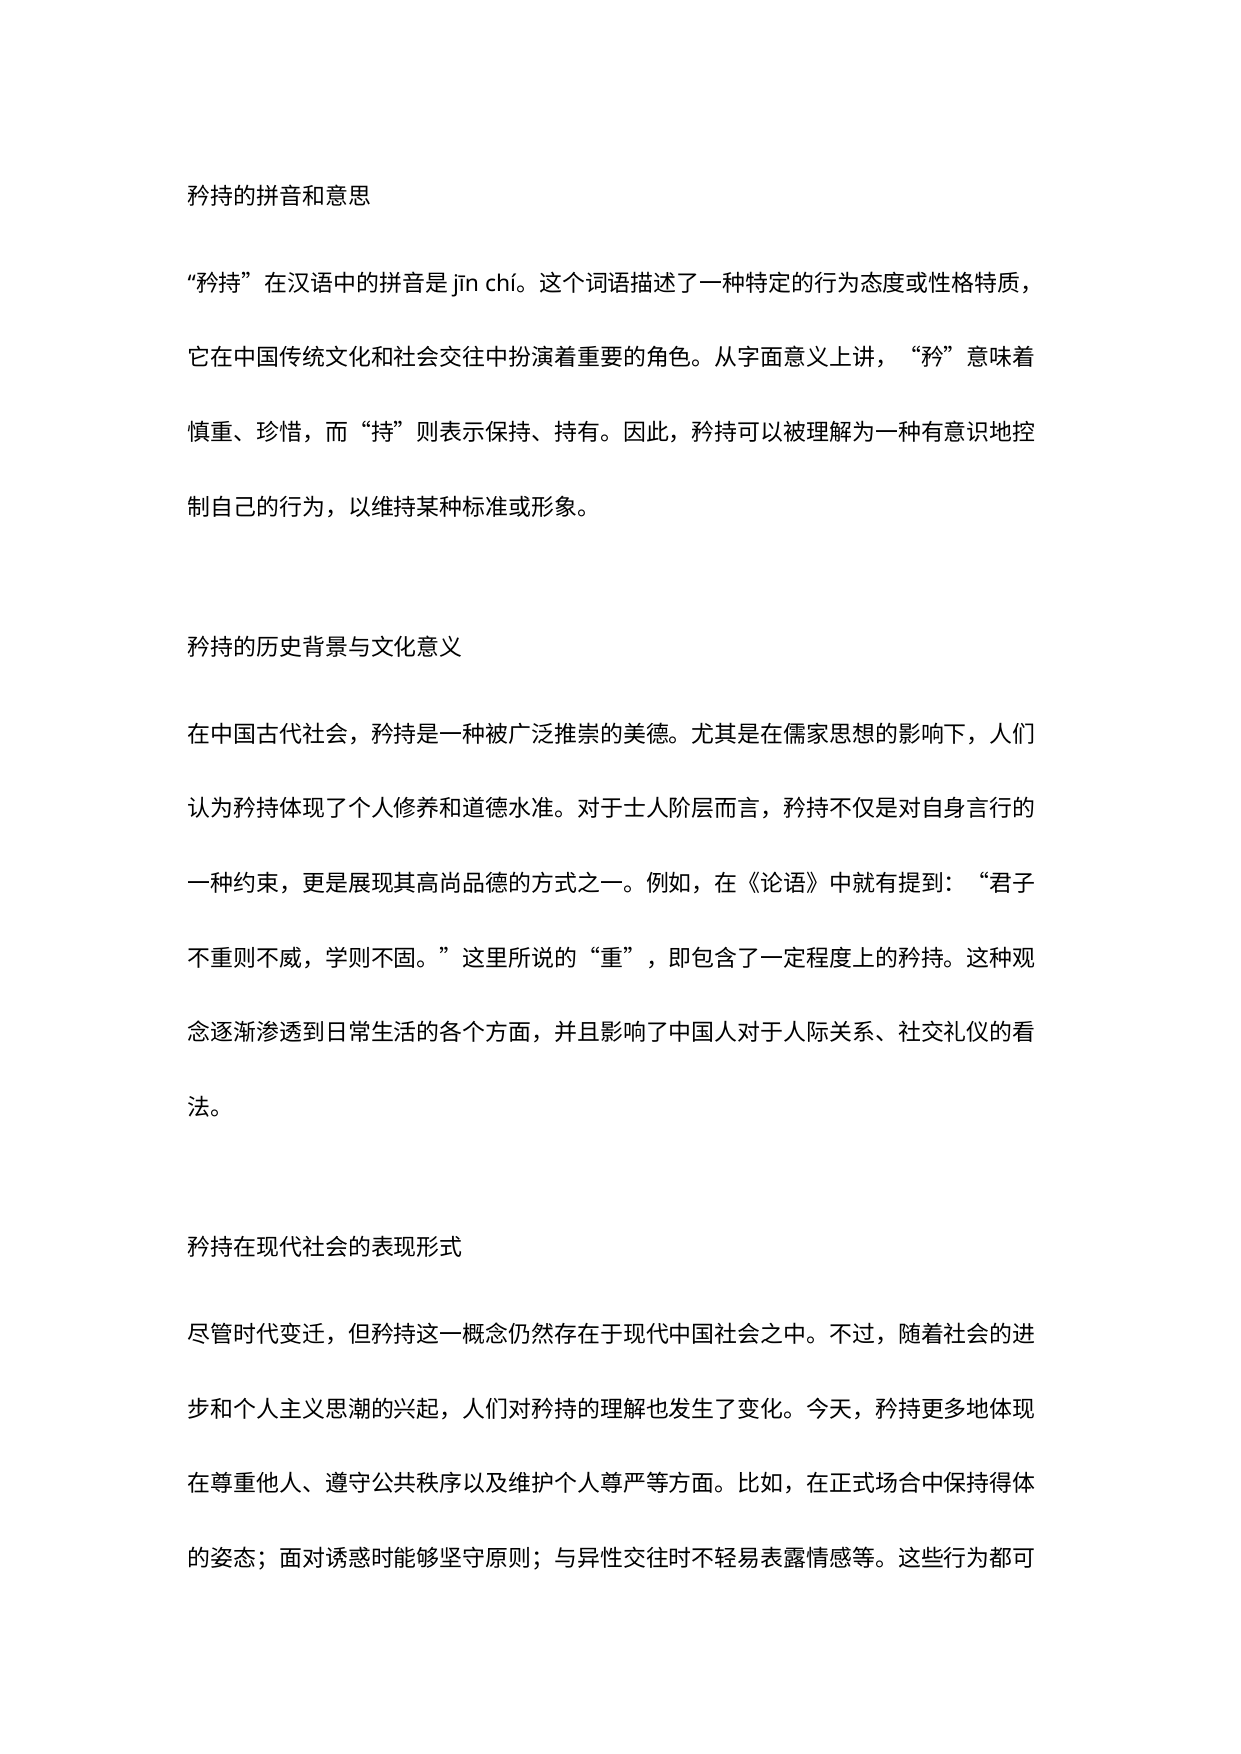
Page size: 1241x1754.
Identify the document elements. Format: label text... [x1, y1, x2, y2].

text 矜持的拼音和意思 [187, 162, 1053, 227]
text 矜持的历史背景与文化意义 [187, 613, 1053, 678]
text 矜持在现代社会的表现形式 [187, 1213, 1053, 1278]
text “矜持”在汉语中的拼音是 jīn chí。这个词语描述了一种特定的行为态度或性格特质，它在中国传统文化和社会交往中扮演着重要的角色。从字面意义上讲，“矜”意味着慎重、珍惜，而“持”则表示保持、持有。因此，矜持可以被理解为一种有意识地控制自己的行为，以维持某种标准或形象。 [187, 248, 1053, 538]
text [187, 1300, 1053, 1589]
text 在中国古代社会，矜持是一种被广泛推崇的美德。尤其是在儒家思想的影响下，人们认为矜持体现了个人修养和道德水准。对于士人阶层而言，矜持不仅是对自身言行的一种约束，更是展现其高尚品德的方式之一。例如，在《论语》中就有提到：“君子不重则不威，学则不固。”这里所说的“重”，即包含了一定程度上的矜持。这种观念逐渐渗透到日常生活的各个方面，并且影响了中国人对于人际关系、社交礼仪的看法。 [187, 699, 1053, 1138]
